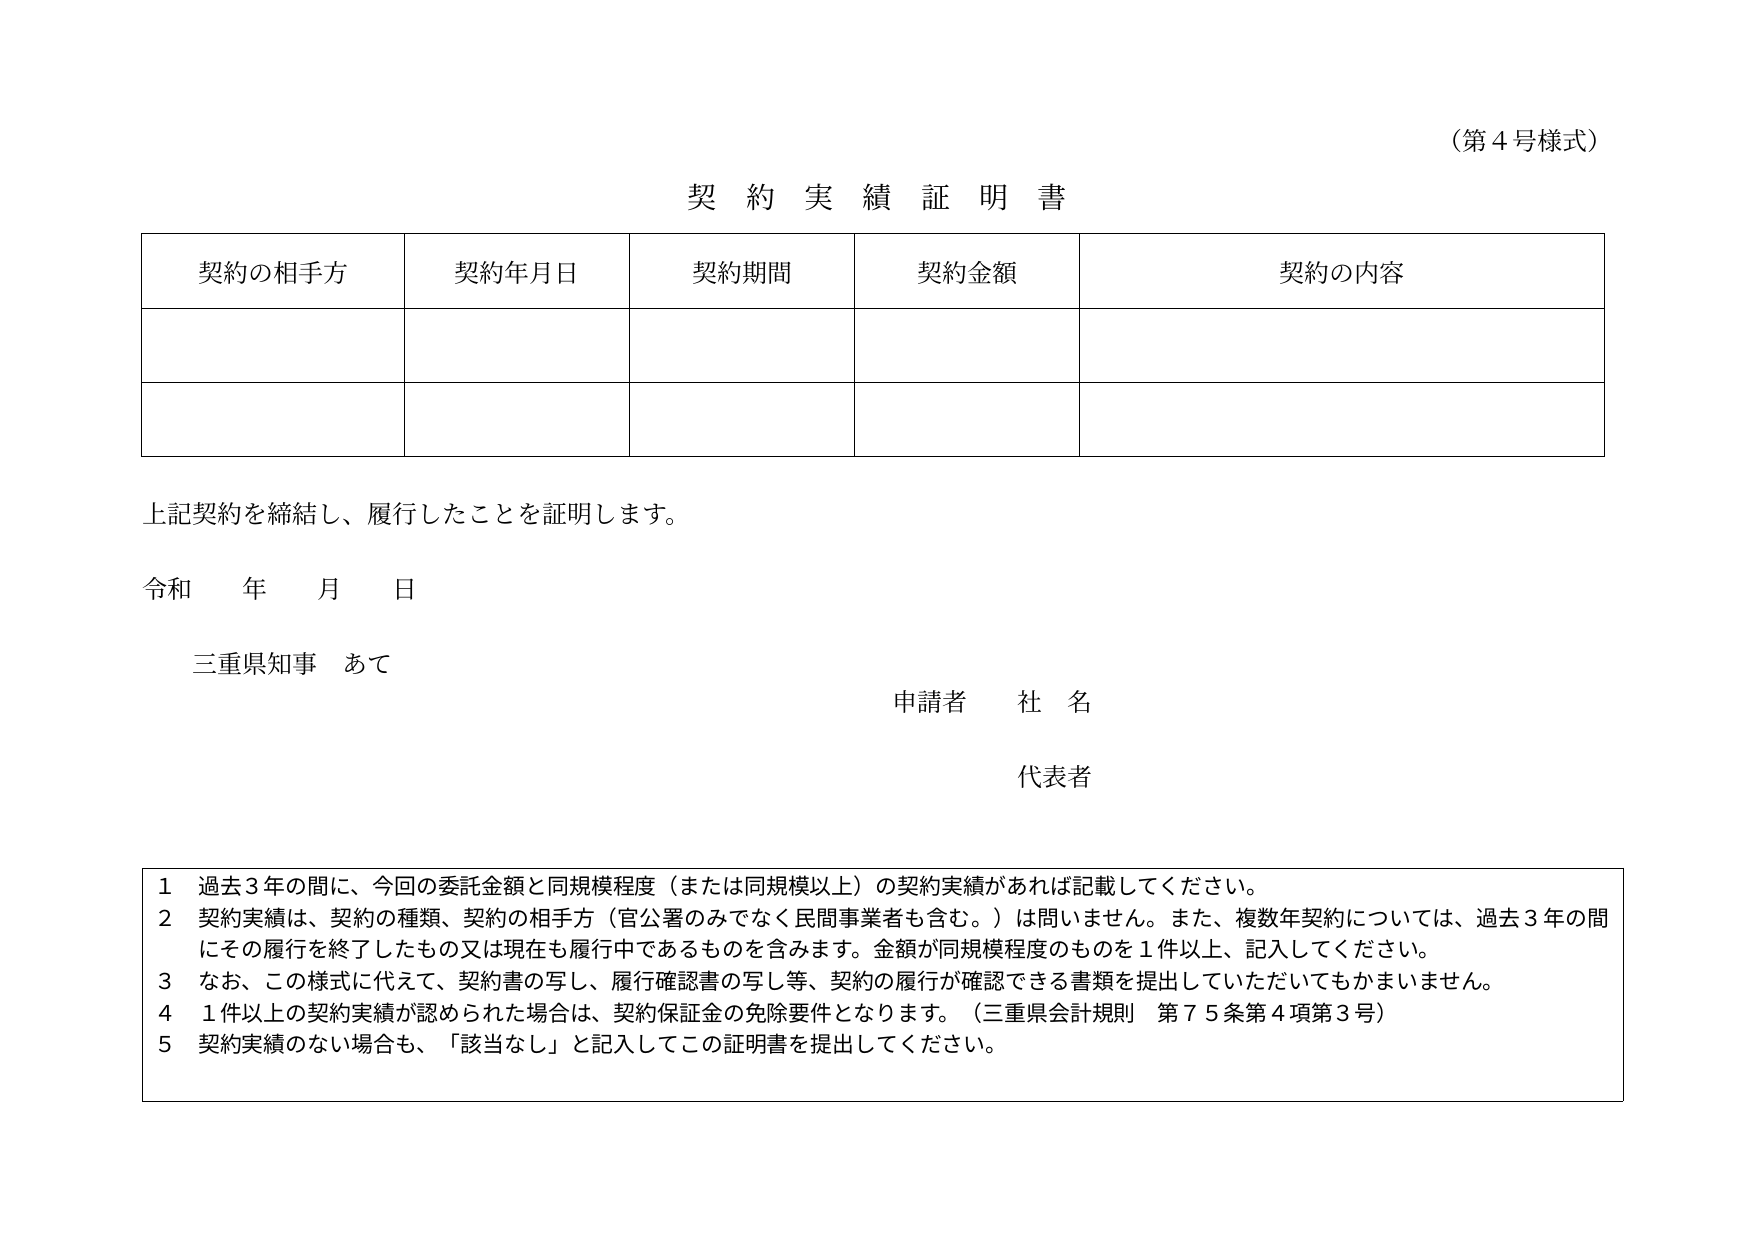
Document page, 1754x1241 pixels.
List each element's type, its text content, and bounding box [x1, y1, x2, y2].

text 契 約 実 績 証 明 書 [142, 158, 1612, 233]
table_header 契約期間 [630, 234, 854, 308]
table_cell [142, 309, 404, 382]
table_cell [142, 383, 404, 456]
table_cell [405, 383, 629, 456]
table_header 契約年月日 [405, 234, 629, 308]
table_header 契約金額 [855, 234, 1079, 308]
text （第４号様式） [142, 121, 1612, 158]
text 申請者 社 名 [142, 682, 1612, 719]
text 代表者 [142, 757, 1612, 794]
table_cell [630, 383, 854, 456]
table_cell [630, 309, 854, 382]
text 令和 年 月 日 [142, 569, 1612, 607]
text 三重県知事 あて [142, 644, 1612, 682]
table_header 契約の内容 [1080, 234, 1604, 308]
table_cell [855, 383, 1079, 456]
table_cell [855, 309, 1079, 382]
table_cell [405, 309, 629, 382]
table_cell [1080, 309, 1604, 382]
table_cell [1080, 383, 1604, 456]
text 上記契約を締結し、履行したことを証明します。 [142, 494, 1612, 532]
table_header 契約の相手方 [142, 234, 404, 308]
